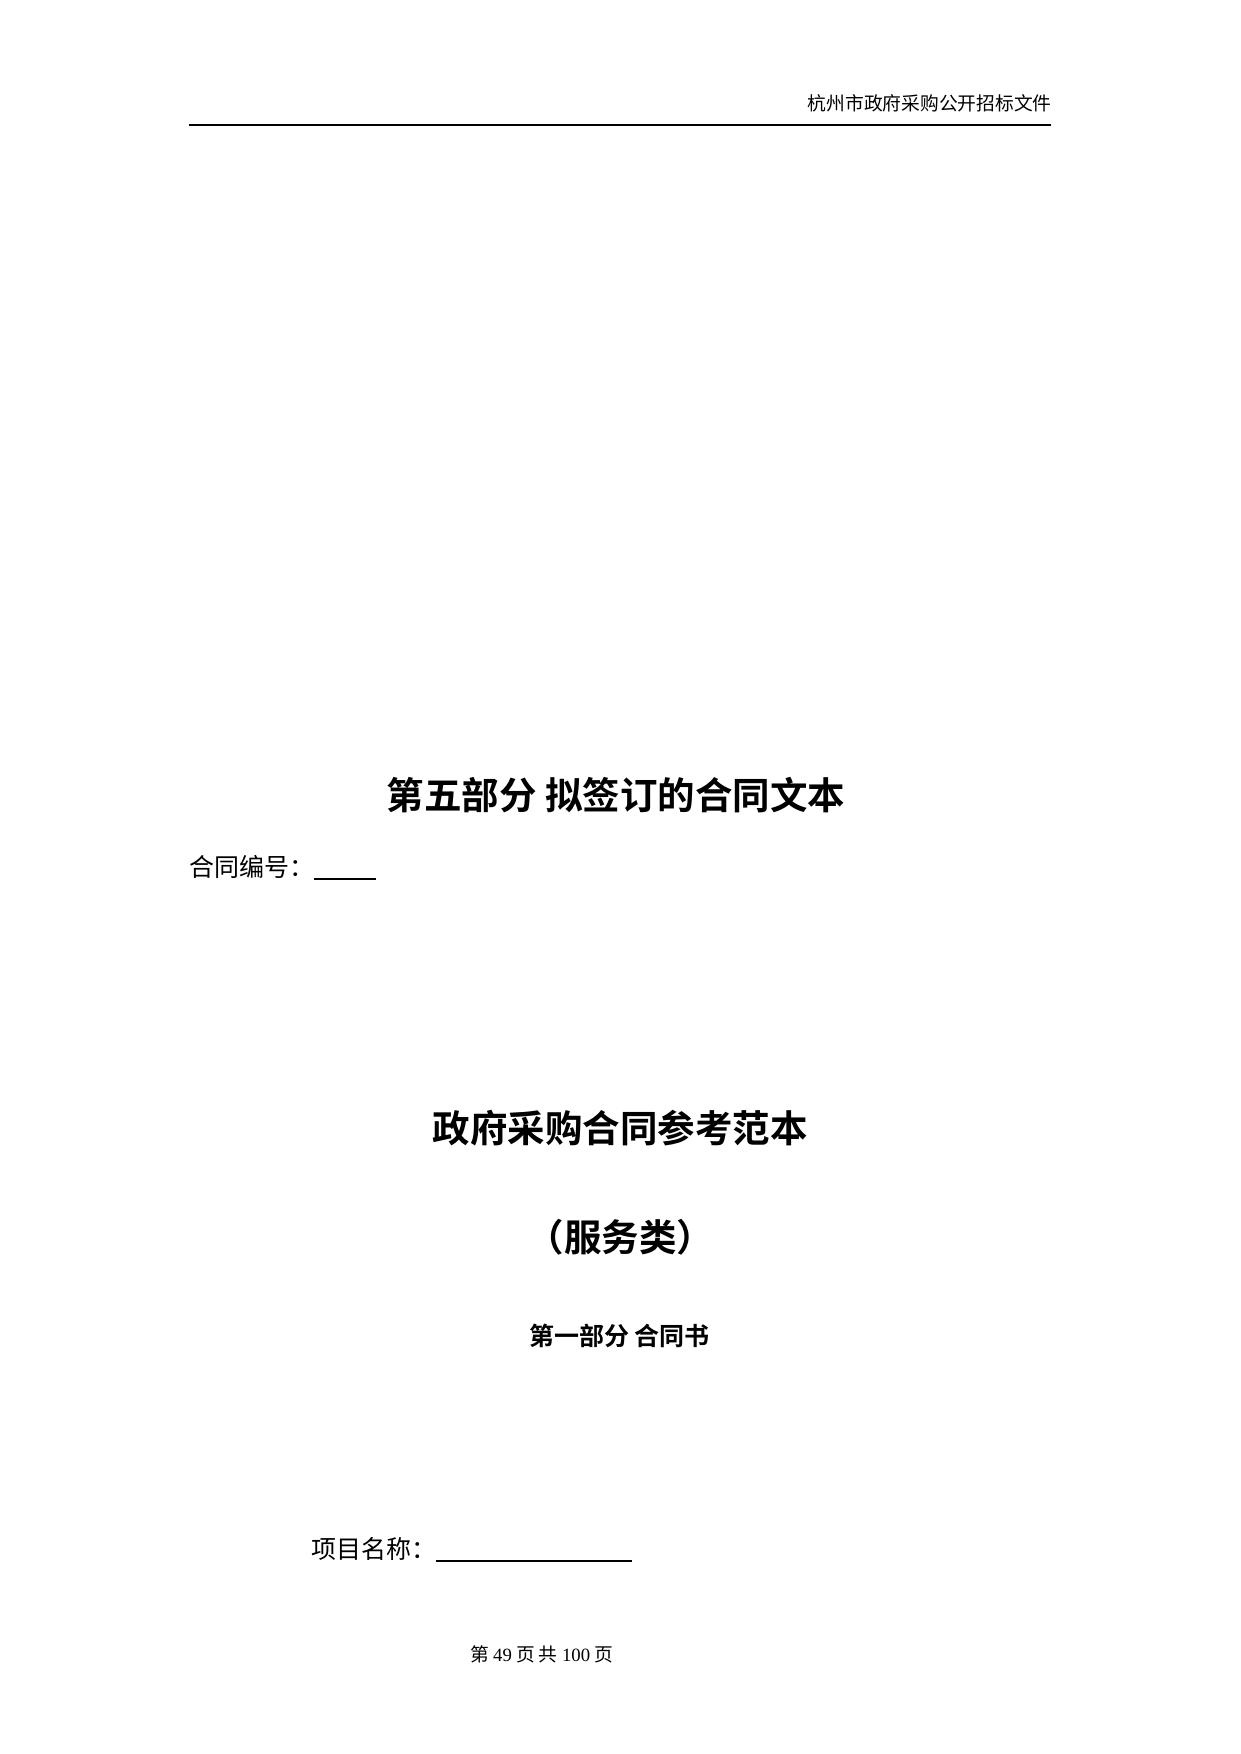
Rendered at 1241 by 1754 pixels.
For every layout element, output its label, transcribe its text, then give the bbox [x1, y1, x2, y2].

text 第五部分 拟签订的合同文本 [264, 766, 1051, 820]
text 项目名称： [289, 1529, 1051, 1565]
text 合同编号： [189, 847, 1051, 884]
text 第一部分 合同书 [233, 1316, 1051, 1353]
text （服务类） [189, 1208, 1051, 1262]
text 政府采购合同参考范本 [189, 1099, 1051, 1154]
